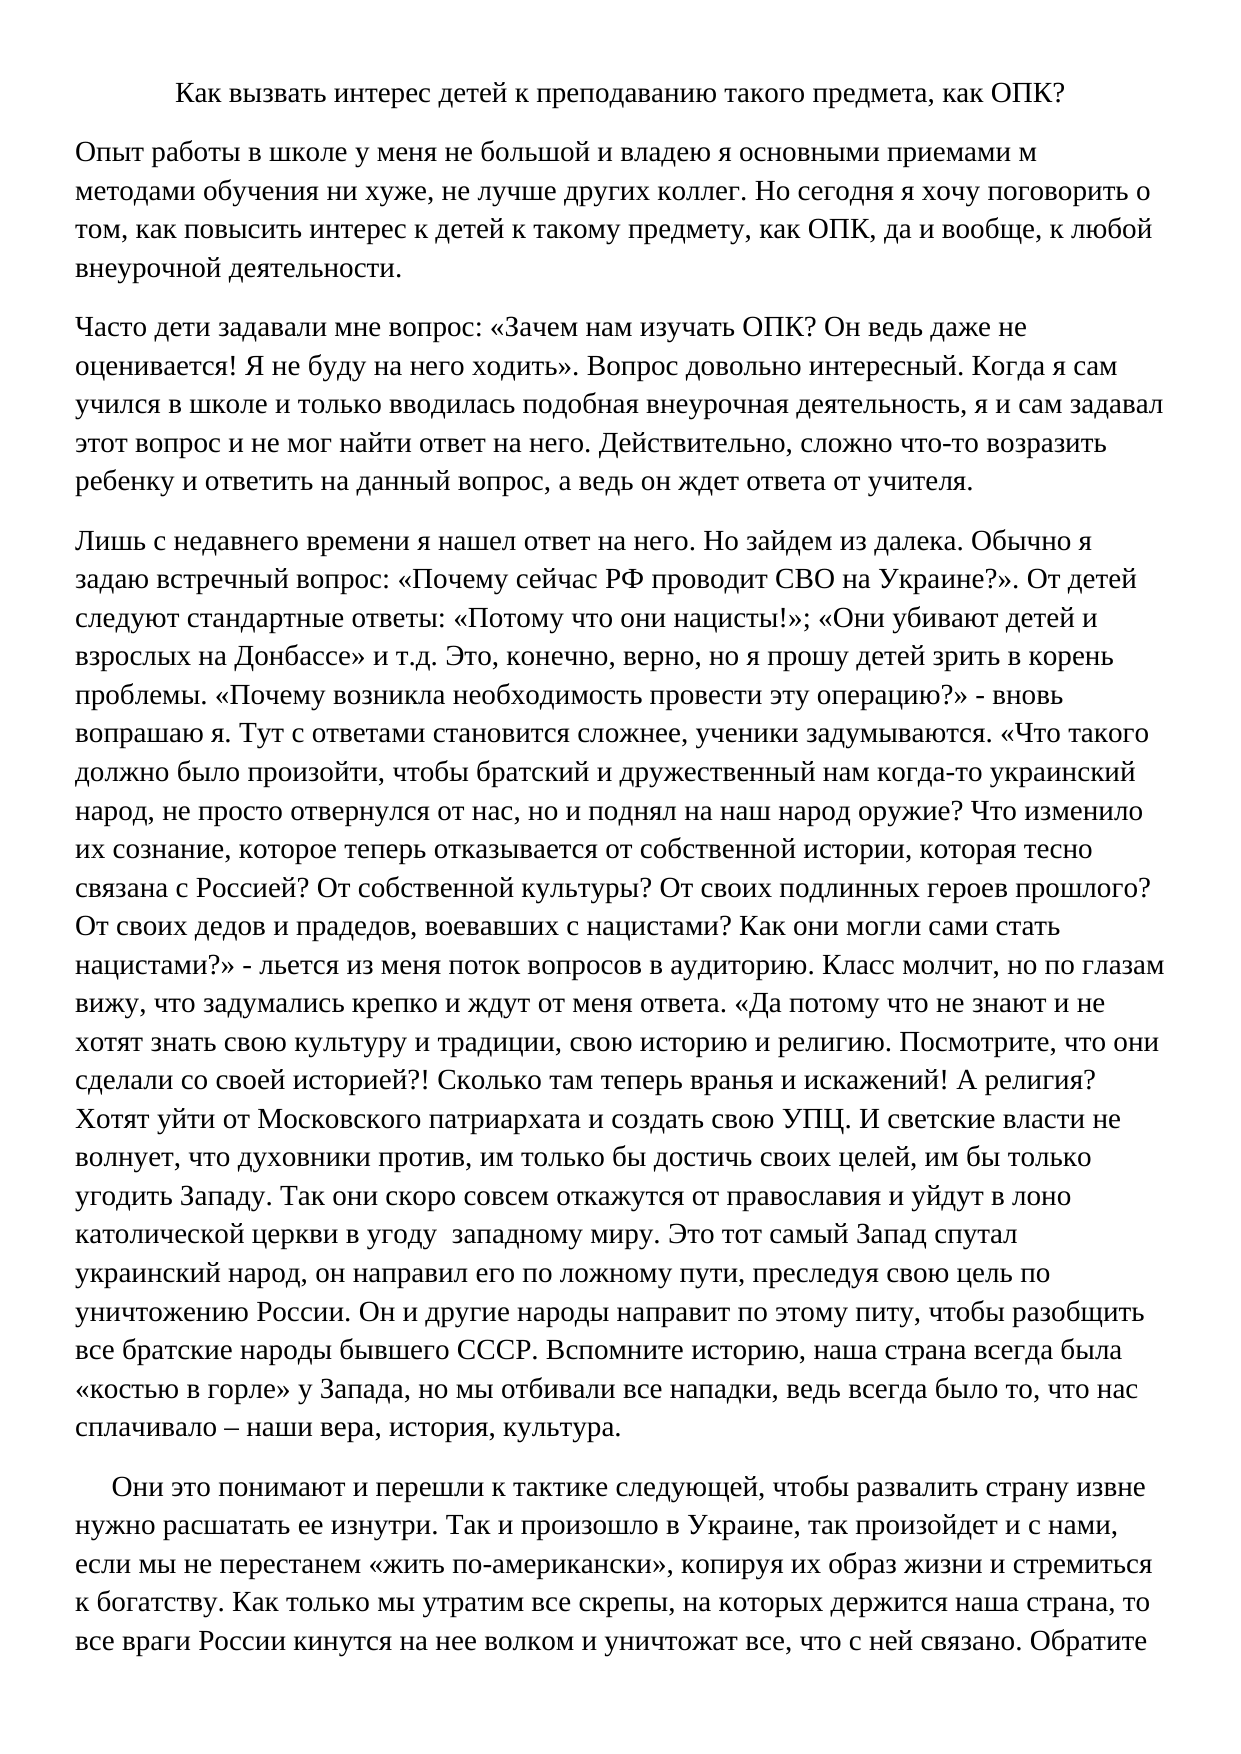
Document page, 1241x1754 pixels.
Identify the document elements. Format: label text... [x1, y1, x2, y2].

text Как вызвать интерес детей к преподаванию такого предмета, как ОПК? [75, 75, 1165, 108]
text Лишь с недавнего времени я нашел ответ на него. Но зайдем из далека. Обычно я задаю встречный вопрос: «Почему сейчас РФ проводит СВО на Украине?». От детей следуют стандартные ответы: «Потому что они нацисты!»; «Они убивают детей и взрослых на Донбассе» и т.д. Это, конечно, верно, но я прошу детей зрить в корень проблемы. «Почему возникла необходимость провести эту операцию?» - вновь вопрашаю я. Тут с ответами становится сложнее, ученики задумываются. «Что такого должно было произойти, чтобы братский и дружественный нам когда-то украинский народ, не просто отвернулся от нас, но и поднял на наш народ оружие? Что изменило их сознание, которое теперь отказывается от собственной истории, которая тесно связана с Россией? От собственной культуры? От своих подлинных героев прошлого? От своих дедов и прадедов, воевавших с нацистами? Как они могли сами стать нацистами?» - льется из меня поток вопросов в аудиторию. Класс молчит, но по глазам вижу, что задумались крепко и ждут от меня ответа. «Да потому что не знают и не хотят знать свою культуру и традиции, свою историю и религию. Посмотрите, что они сделали со своей историей?! Сколько там теперь вранья и искажений! А религия? Хотят уйти от Московского патриархата и создать свою УПЦ. И светские власти не волнует, что духовники против, им только бы достичь своих целей, им бы только угодить Западу. Так они скоро совсем откажутся от православия и уйдут в лоно католической церкви в угоду западному миру. Это тот самый Запад спутал украинский народ, он направил его по ложному пути, преследуя свою цель по уничтожению России. Он и другие народы направит по этому питу, чтобы разобщить все братские народы бывшего СССР. Вспомните историю, наша страна всегда была «костью в горле» у Запада, но мы отбивали все нападки, ведь всегда было то, что нас сплачивало – наши вера, история, культура. [75, 523, 1165, 1443]
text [75, 1469, 1165, 1656]
text Часто дети задавали мне вопрос: «Зачем нам изучать ОПК? Он ведь даже не оценивается! Я не буду на него ходить». Вопрос довольно интересный. Когда я сам учился в школе и только вводилась подобная внеурочная деятельность, я и сам задавал этот вопрос и не мог найти ответ на него. Действительно, сложно что-то возразить ребенку и ответить на данный вопрос, а ведь он ждет ответа от учителя. [75, 309, 1165, 497]
text Опыт работы в школе у меня не большой и владею я основными приемами м методами обучения ни хуже, не лучше других коллег. Но сегодня я хочу поговорить о том, как повысить интерес к детей к такому предмету, как ОПК, да и вообще, к любой внеурочной деятельности. [75, 134, 1165, 283]
